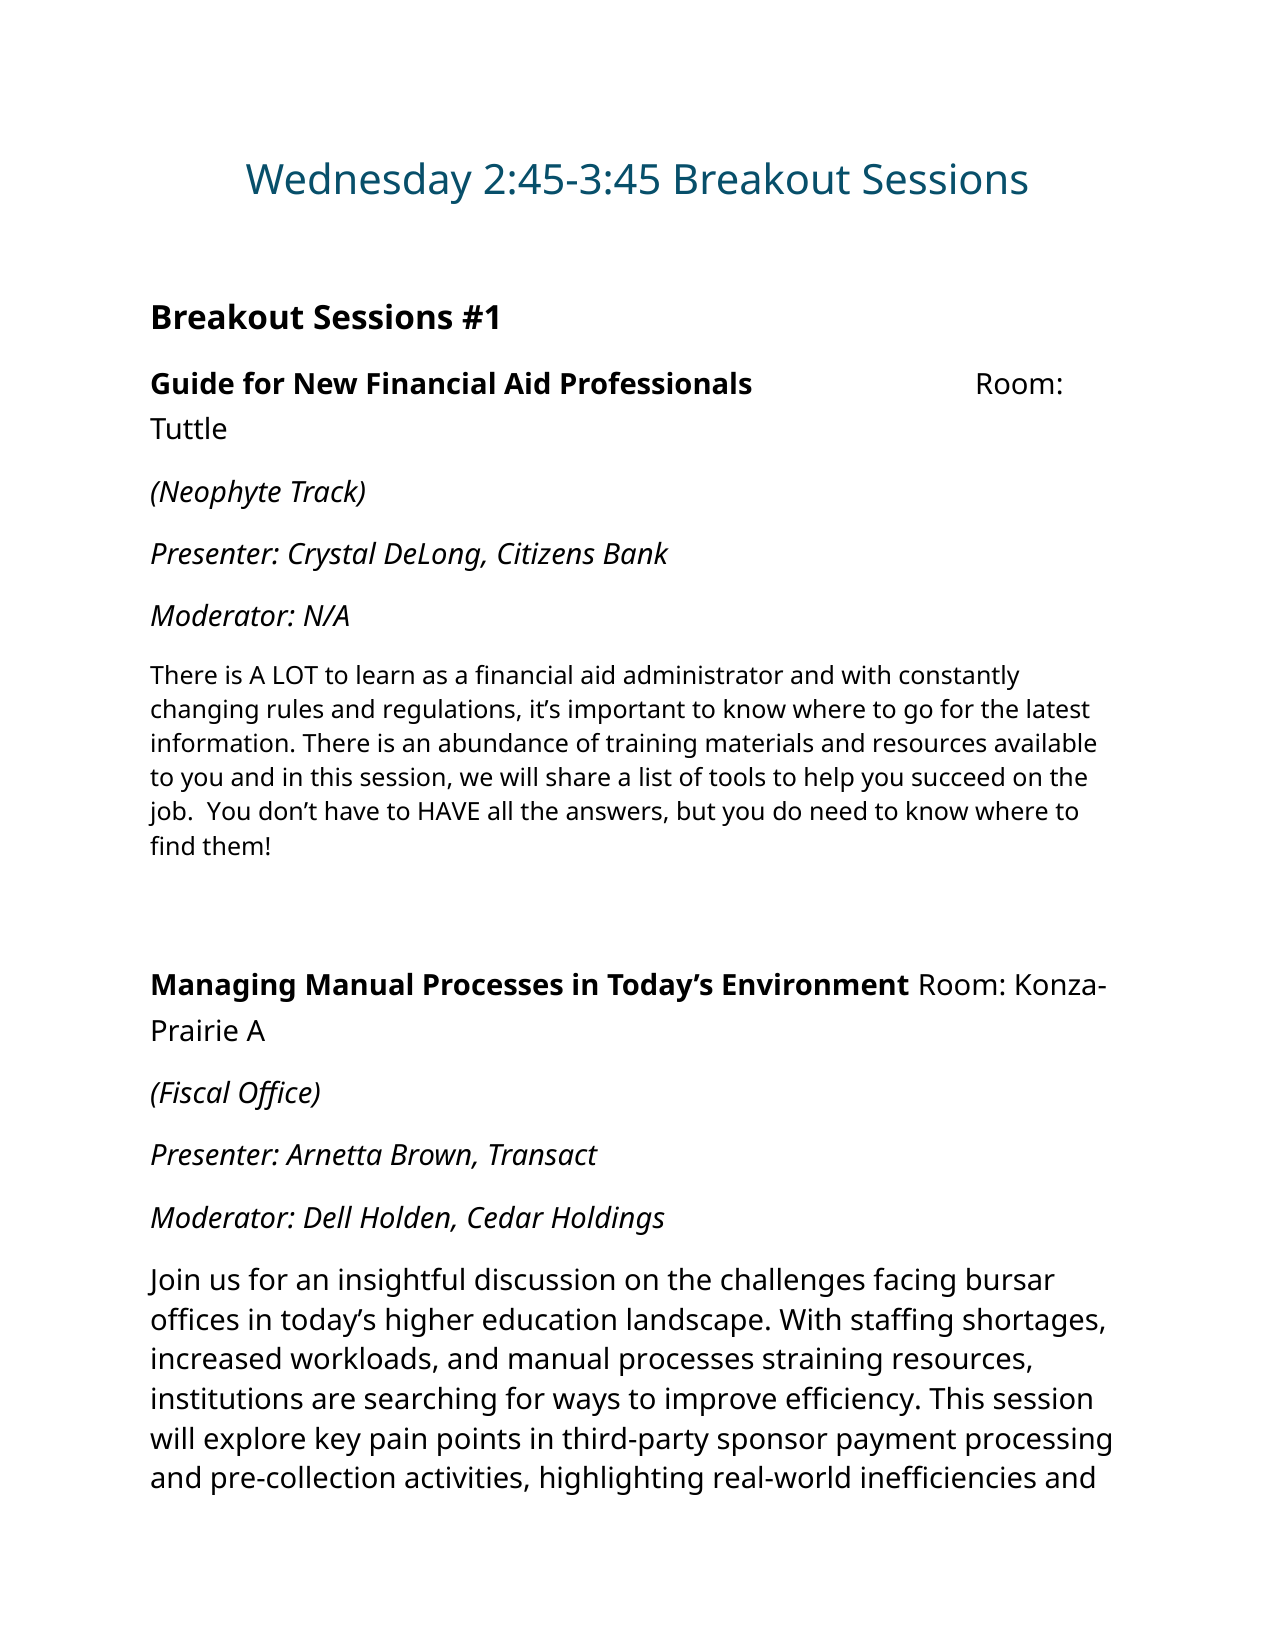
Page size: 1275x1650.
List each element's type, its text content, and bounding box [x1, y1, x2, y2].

text Presenter: Arnetta Brown, Transact [150, 1134, 1125, 1174]
text Moderator: N/A [150, 596, 1125, 635]
text Managing Manual Processes in Today’s Environment Room: Konza-Prairie A [150, 964, 1125, 1050]
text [150, 1259, 1125, 1497]
text Guide for New Financial Aid Professionals Room: Tuttle [150, 363, 1125, 448]
text There is A LOT to learn as a financial aid administrator and with constantly changing rules and regulations, it’s important to know where to go for the latest information. There is an abundance of training materials and resources available to you and in this session, we will share a list of tools to help you succeed on the job. You don’t have to HAVE all the answers, but you do need to know where to find them! [150, 658, 1125, 862]
text Presenter: Crystal DeLong, Citizens Bank [150, 533, 1125, 573]
text (Fiscal Office) [150, 1072, 1125, 1112]
text (Neophyte Track) [150, 471, 1125, 511]
text Moderator: Dell Holden, Cedar Holdings [150, 1197, 1125, 1237]
text Breakout Sessions #1 [150, 294, 1125, 339]
text Wednesday 2:45-3:45 Breakout Sessions [150, 150, 1125, 207]
